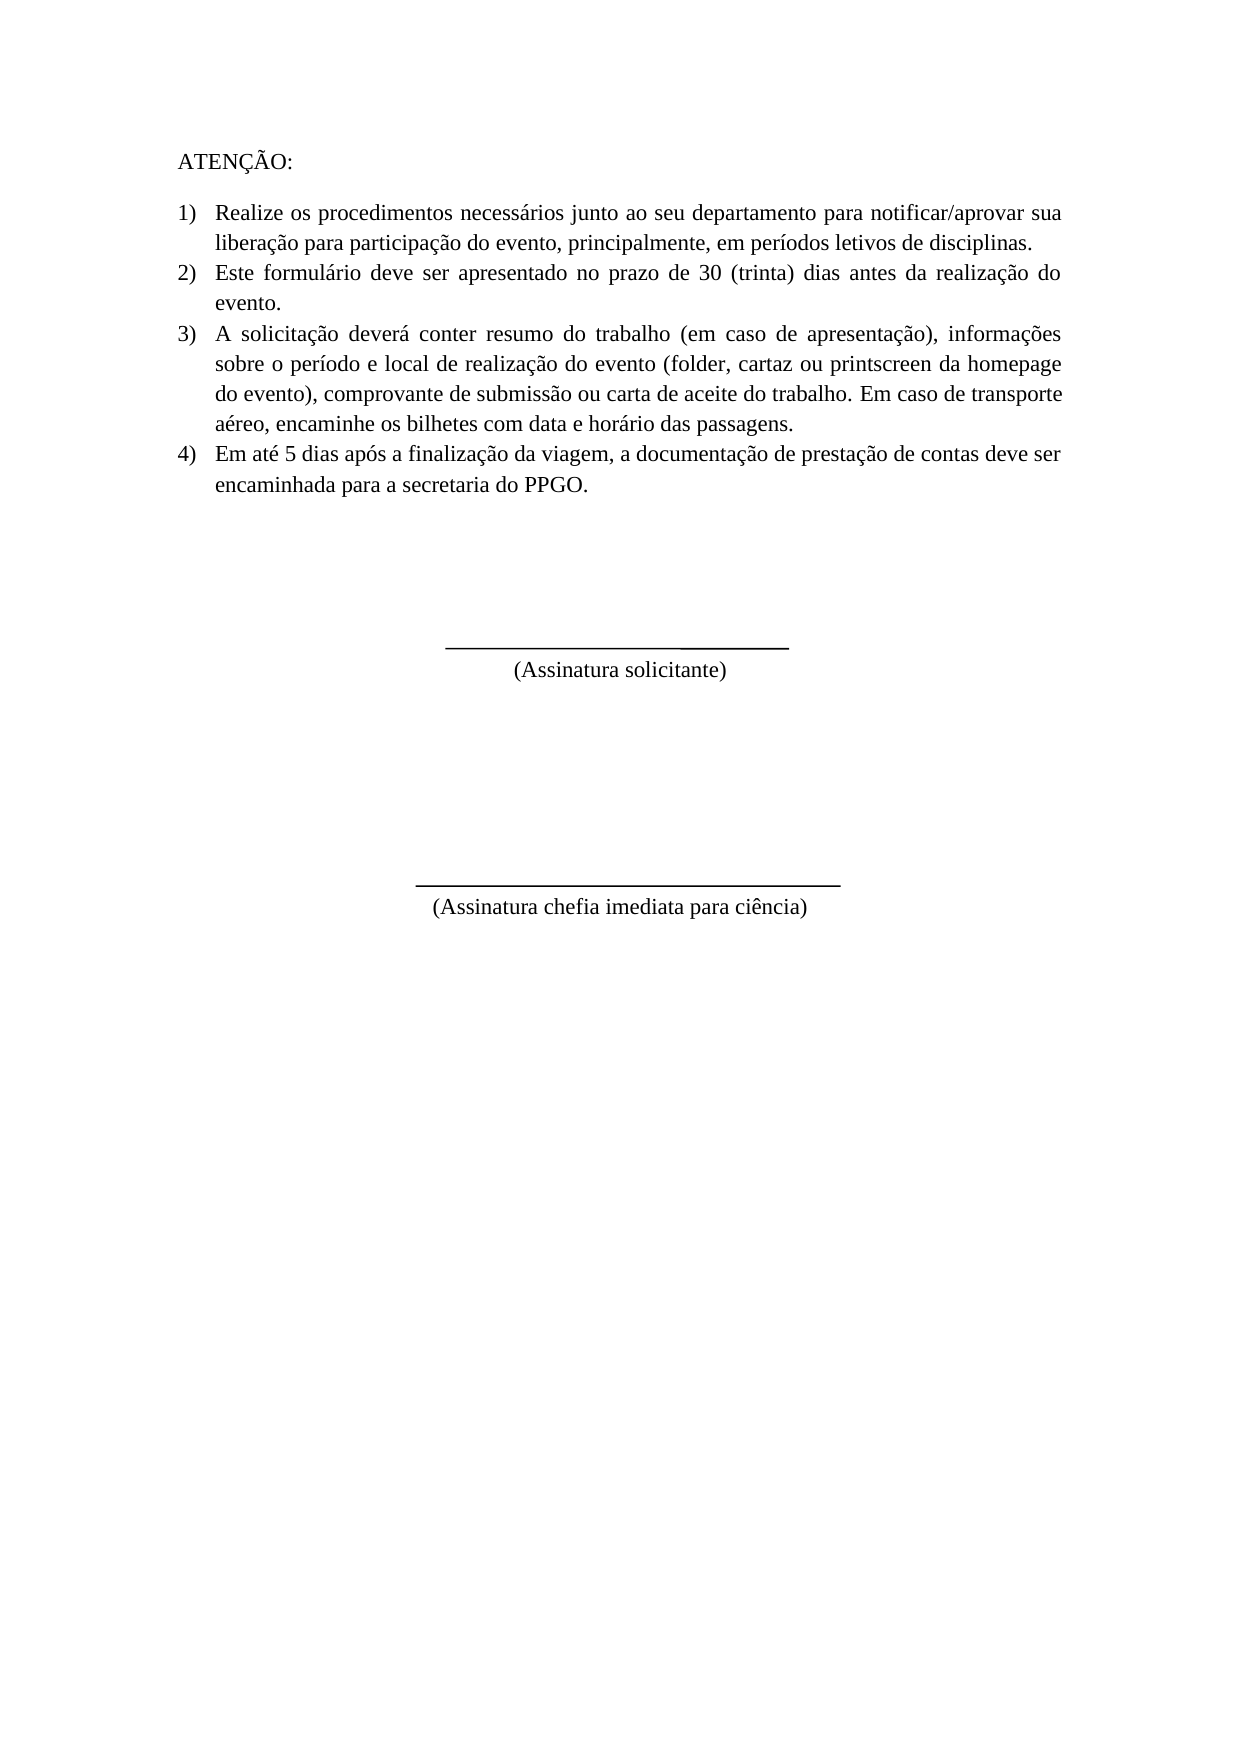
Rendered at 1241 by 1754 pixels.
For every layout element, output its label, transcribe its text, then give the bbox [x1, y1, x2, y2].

text (Assinatura chefia imediata para ciência) [177, 893, 1063, 919]
list A solicitação deverá conter resumo do trabalho (em caso de apresentação), informações sobre o período e local de realização do evento (folder, cartaz ou printscreen da homepage do evento), comprovante de submissão ou carta de aceite do trabalho. Em caso de transporte aéreo, encaminhe os bilhetes com data e horário das passagens. [177, 319, 1063, 437]
list Realize os procedimentos necessários junto ao seu departamento para notificar/aprovar sua liberação para participação do evento, principalmente, em períodos letivos de disciplinas. [177, 199, 1063, 255]
list Em até 5 dias após a finalização da viagem, a documentação de prestação de contas deve ser encaminhada para a secretaria do PPGO. [177, 440, 1063, 497]
text ATENÇÃO: [177, 148, 1063, 174]
text (Assinatura solicitante) [177, 656, 1063, 682]
list Este formulário deve ser apresentado no prazo de 30 (trinta) dias antes da realização do evento. [177, 259, 1063, 316]
